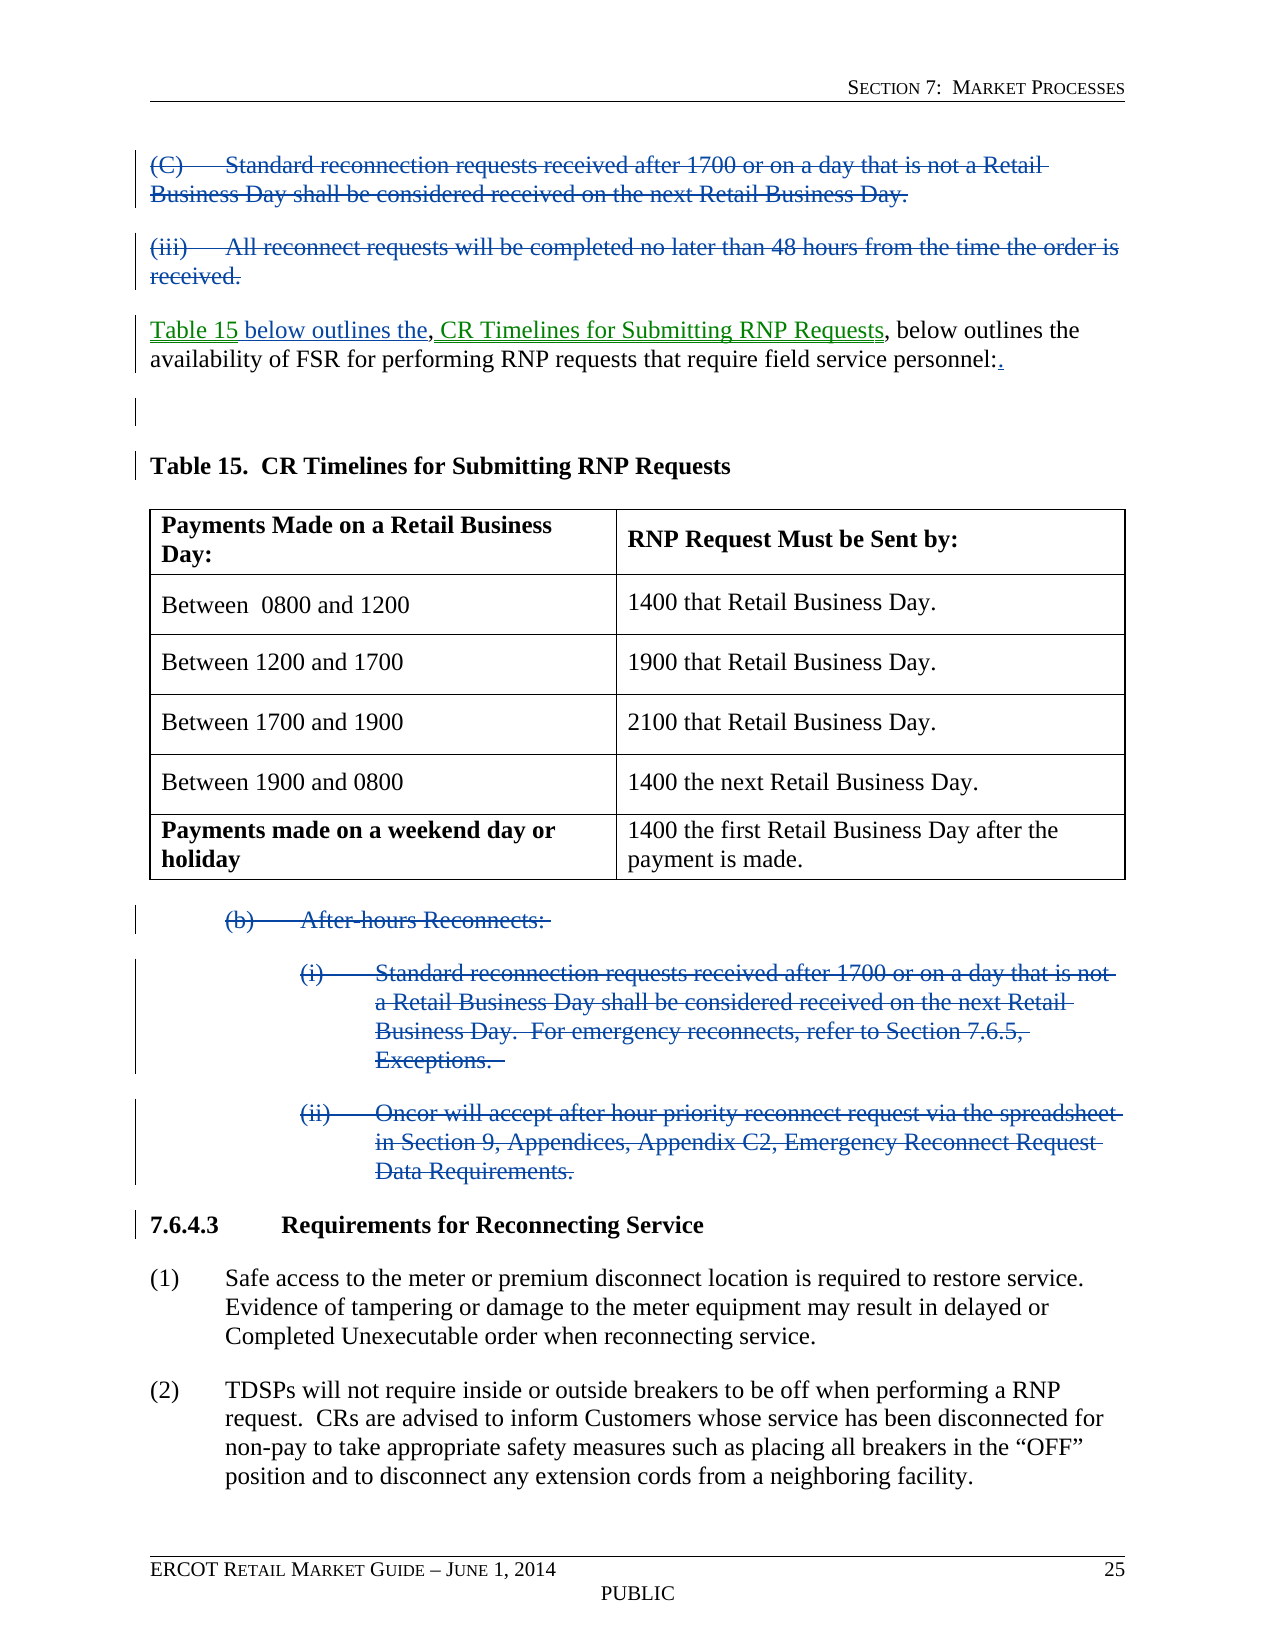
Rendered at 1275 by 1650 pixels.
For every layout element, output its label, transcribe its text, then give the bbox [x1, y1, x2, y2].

table_cell 1400 the first Retail Business Day after the payment is made. [617, 815, 1124, 879]
table_cell Between 1200 and 1700 [151, 635, 616, 694]
text (2) TDSPs will not require inside or outside breakers to be off when performing a RNP request. CRs are advised to inform Customers whose service has been disconnected for non-pay to take appropriate safety measures such as placing all breakers in the “OFF” position and to disconnect any extension cords from a neighboring facility. [150, 1375, 1125, 1490]
table_cell 1900 that Retail Business Day. [617, 635, 1124, 694]
table_cell Between 1900 and 0800 [151, 755, 616, 814]
table_header Payments Made on a Retail Business Day: [151, 510, 616, 574]
text (1) Safe access to the meter or premium disconnect location is required to restore service. Evidence of tampering or damage to the meter equipment may result in delayed or Completed Unexecutable order when reconnecting service. [150, 1263, 1125, 1350]
table_cell Between 0800 and 1200 [151, 575, 616, 634]
table_cell Payments made on a weekend day or holiday [151, 815, 616, 879]
text 7.6.4.3 Requirements for Reconnecting Service [150, 1210, 1125, 1238]
table_cell Between 1700 and 1900 [151, 695, 616, 754]
text Table 15. CR Timelines for Submitting RNP Requests [150, 451, 1125, 480]
table_cell 2100 that Retail Business Day. [617, 695, 1124, 754]
table_cell 1400 the next Retail Business Day. [617, 755, 1124, 814]
table_header RNP Request Must be Sent by: [617, 510, 1124, 574]
table_cell 1400 that Retail Business Day. [617, 575, 1124, 634]
